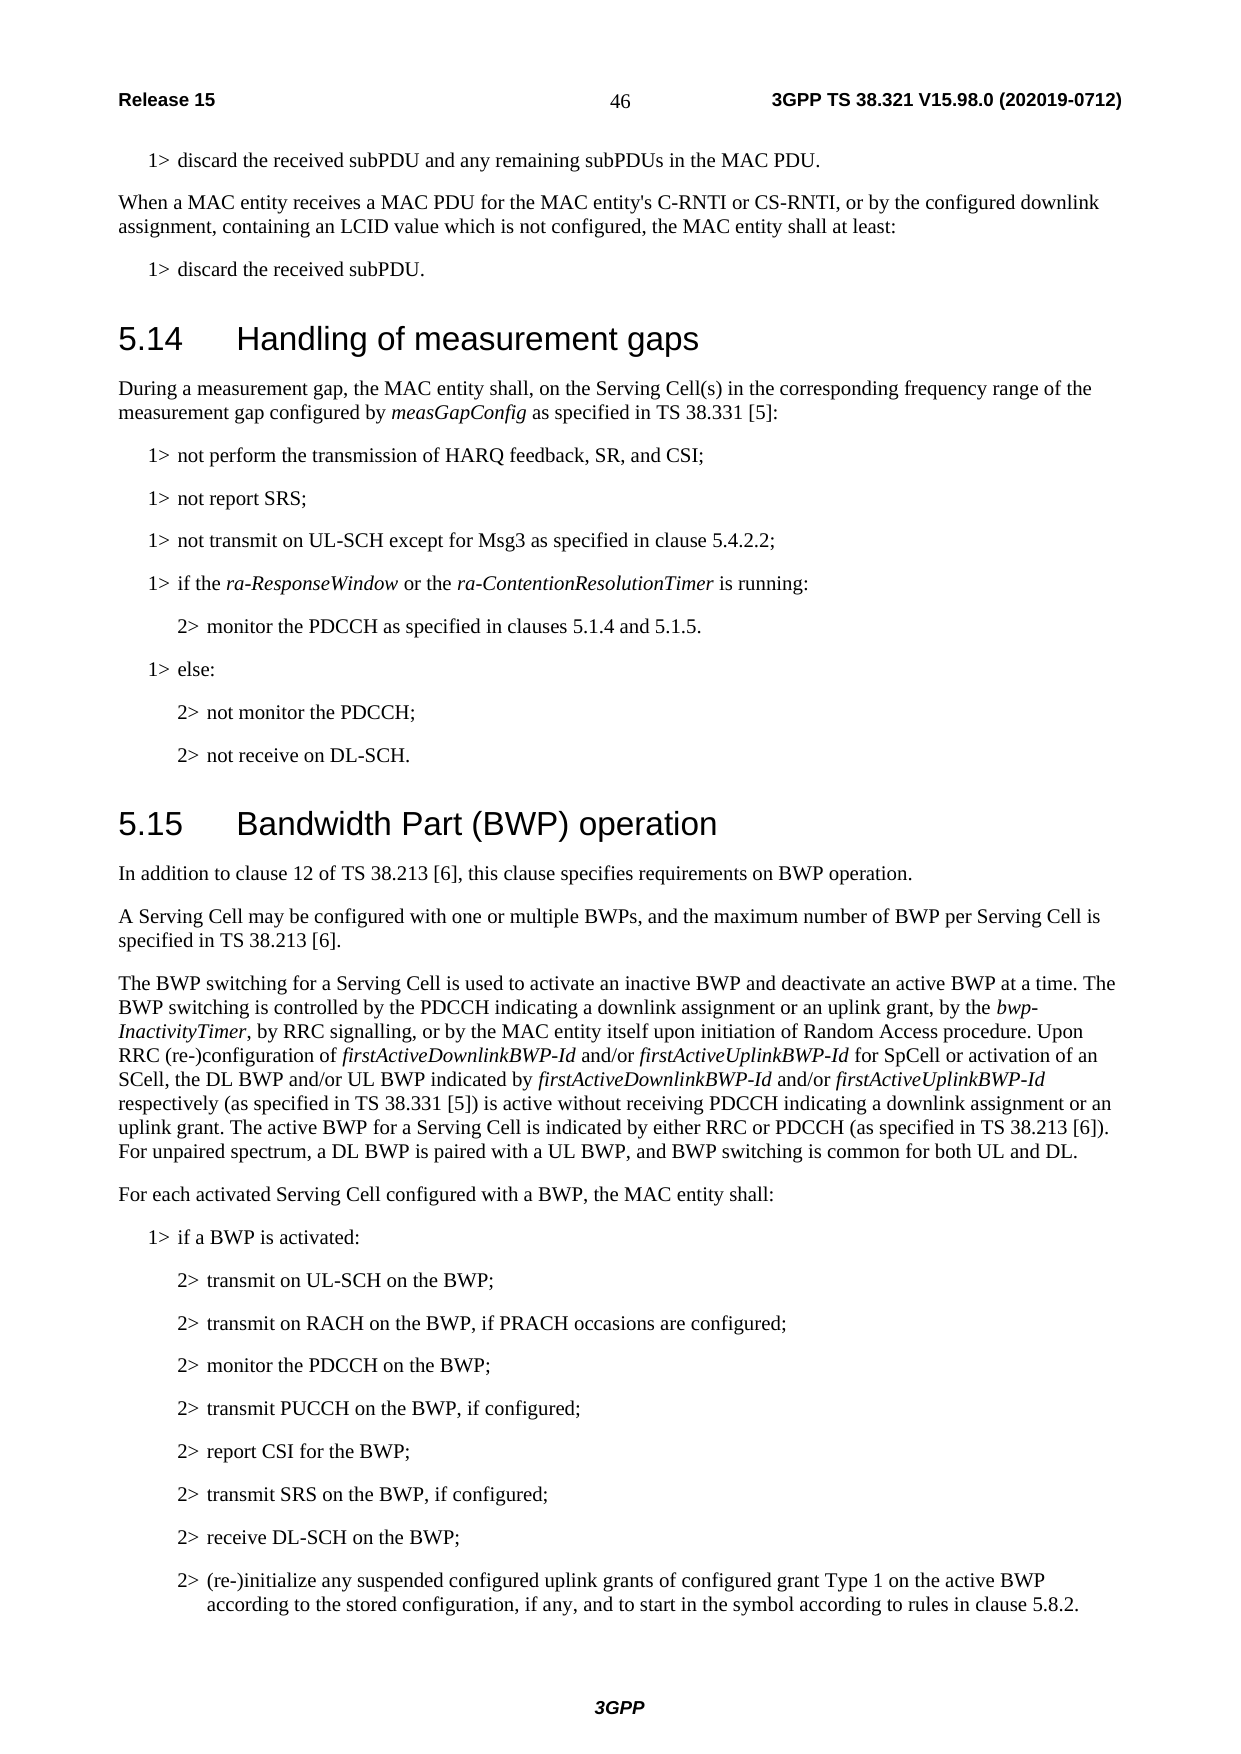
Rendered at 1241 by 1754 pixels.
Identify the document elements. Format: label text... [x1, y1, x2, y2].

text 2> (re-)initialize any suspended configured uplink grants of configured grant Type 1 on the active BWP according to the stored configuration, if any, and to start in the symbol according to rules in clause 5.8.2. [177, 1567, 1122, 1616]
text 1> else: [148, 657, 1122, 681]
text When a MAC entity receives a MAC PDU for the MAC entity's C-RNTI or CS-RNTI, or by the configured downlink assignment, containing an LCID value which is not configured, the MAC entity shall at least: [118, 190, 1122, 238]
subtitle 5.14 Handling of measurement gaps [118, 319, 1122, 357]
text 2> not monitor the PDCCH; [177, 700, 1122, 724]
text During a measurement gap, the MAC entity shall, on the Serving Cell(s) in the corresponding frequency range of the measurement gap configured by measGapConfig as specified in TS 38.331 [5]: [118, 376, 1122, 424]
text For each activated Serving Cell configured with a BWP, the MAC entity shall: [118, 1182, 1122, 1206]
text 1> not report SRS; [148, 486, 1122, 510]
text 1> discard the received subPDU. [148, 257, 1122, 281]
text 2> not receive on DL-SCH. [177, 742, 1122, 767]
text 2> monitor the PDCCH on the BWP; [177, 1353, 1122, 1377]
text In addition to clause 12 of TS 38.213 [6], this clause specifies requirements on BWP operation. [118, 861, 1122, 885]
subtitle 5.15 Bandwidth Part (BWP) operation [118, 804, 1122, 842]
text A Serving Cell may be configured with one or multiple BWPs, and the maximum number of BWP per Serving Cell is specified in TS 38.213 [6]. [118, 904, 1122, 952]
text 1> not perform the transmission of HARQ feedback, SR, and CSI; [148, 443, 1122, 467]
text 1> if a BWP is activated: [148, 1225, 1122, 1249]
text 2> transmit on RACH on the BWP, if PRACH occasions are configured; [177, 1311, 1122, 1335]
text 2> transmit on UL-SCH on the BWP; [177, 1268, 1122, 1292]
text 1> discard the received subPDU and any remaining subPDUs in the MAC PDU. [148, 147, 1122, 172]
text 2> transmit SRS on the BWP, if configured; [177, 1482, 1122, 1506]
text 2> transmit PUCCH on the BWP, if configured; [177, 1396, 1122, 1420]
text The BWP switching for a Serving Cell is used to activate an inactive BWP and deactivate an active BWP at a time. The BWP switching is controlled by the PDCCH indicating a downlink assignment or an uplink grant, by the bwp-InactivityTimer, by RRC signalling, or by the MAC entity itself upon initiation of Random Access procedure. Upon RRC (re-)configuration of firstActiveDownlinkBWP-Id and/or firstActiveUplinkBWP-Id for SpCell or activation of an SCell, the DL BWP and/or UL BWP indicated by firstActiveDownlinkBWP-Id and/or firstActiveUplinkBWP-Id respectively (as specified in TS 38.331 [5]) is active without receiving PDCCH indicating a downlink assignment or an uplink grant. The active BWP for a Serving Cell is indicated by either RRC or PDCCH (as specified in TS 38.213 [6]). For unpaired spectrum, a DL BWP is paired with a UL BWP, and BWP switching is common for both UL and DL. [118, 971, 1122, 1163]
text 2> receive DL-SCH on the BWP; [177, 1525, 1122, 1549]
text 2> monitor the PDCCH as specified in clauses 5.1.4 and 5.1.5. [177, 614, 1122, 638]
text 1> if the ra-ResponseWindow or the ra-ContentionResolutionTimer is running: [148, 571, 1122, 595]
text 1> not transmit on UL-SCH except for Msg3 as specified in clause 5.4.2.2; [148, 528, 1122, 552]
text 2> report CSI for the BWP; [177, 1439, 1122, 1463]
